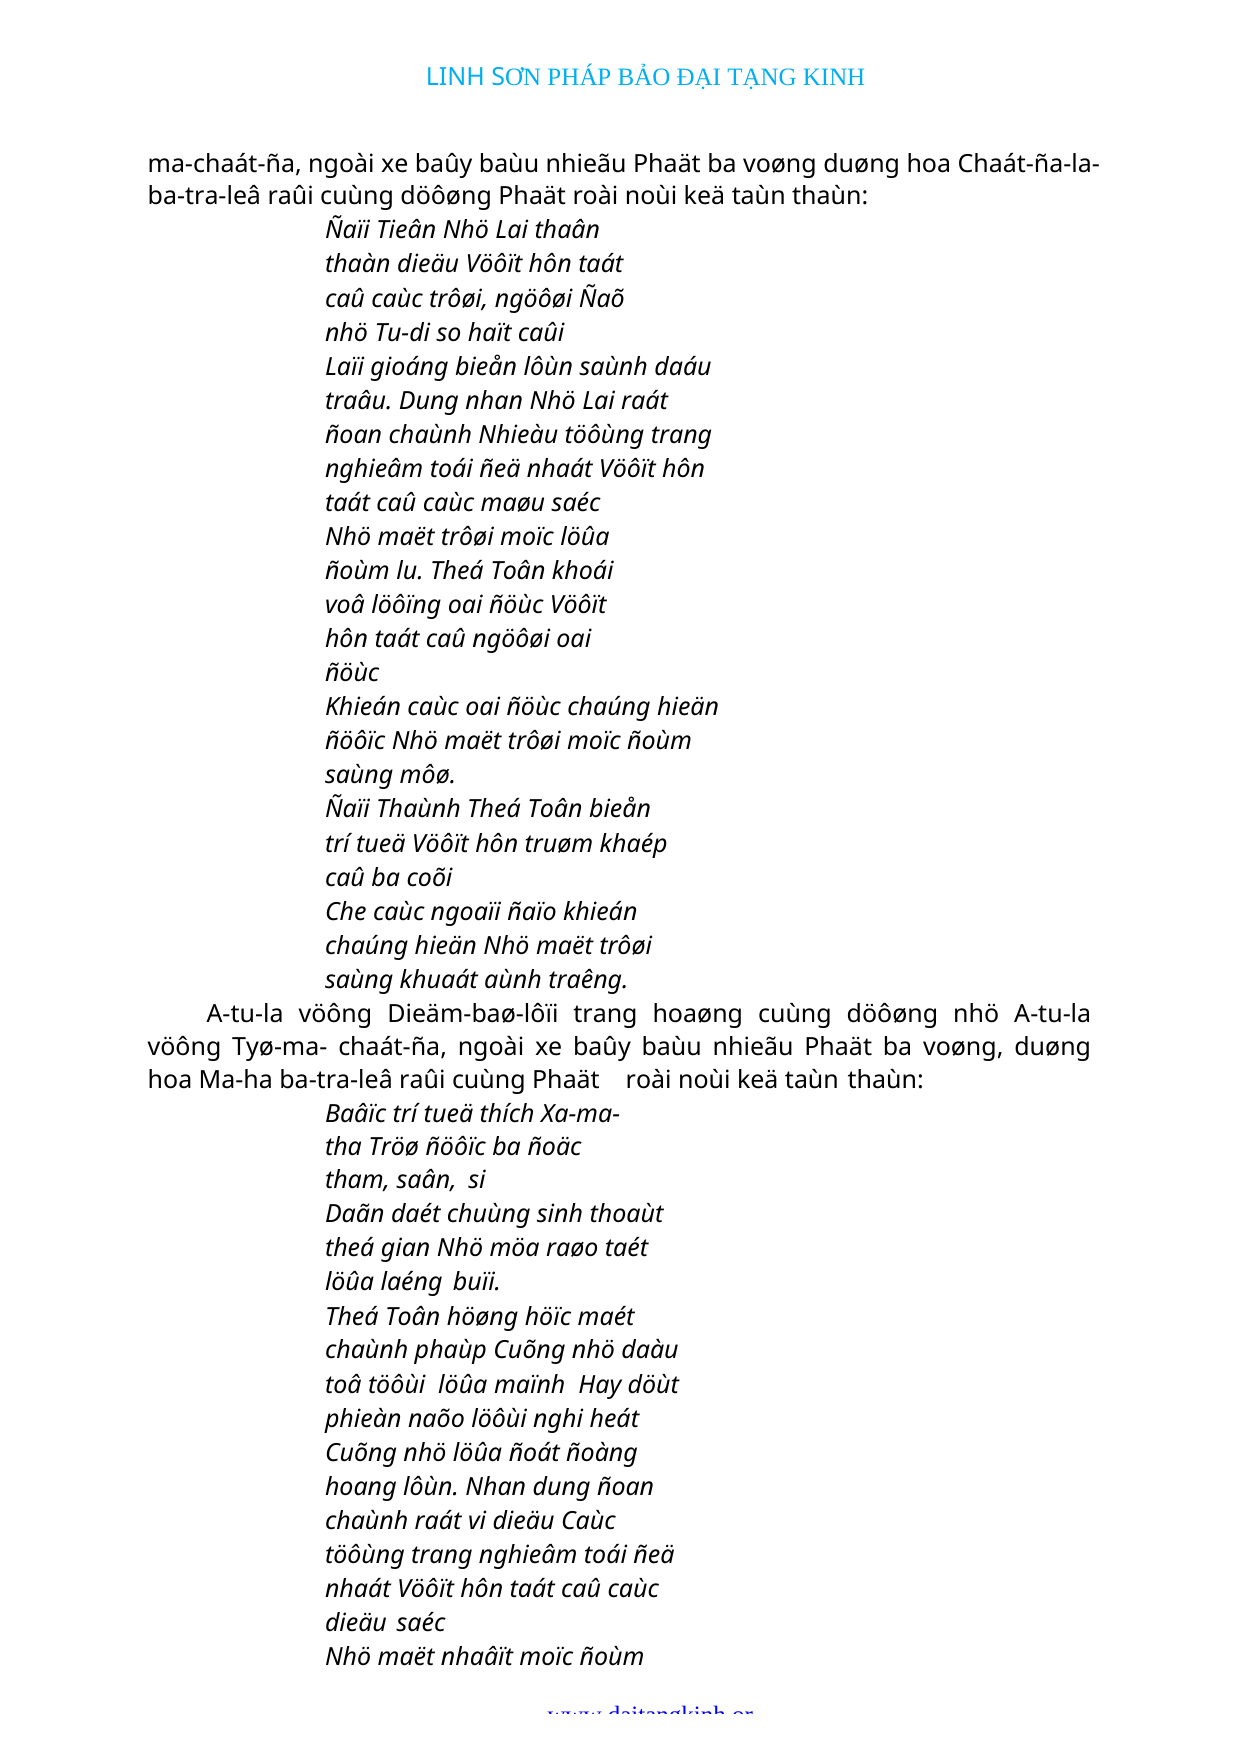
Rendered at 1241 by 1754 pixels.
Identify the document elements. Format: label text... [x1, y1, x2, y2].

text Baâïc trí tueä thích Xa-ma-tha Tröø ñöôïc ba ñoäc tham, saân, si [325, 1096, 641, 1196]
text Ñaïi Thaùnh Theá Toân bieån trí tueä Vöôït hôn truøm khaép caû ba coõi [325, 791, 682, 893]
text Theá Toân höøng höïc maét chaùnh phaùp Cuõng nhö daàu toâ töôùi löûa maïnh Hay döùt phieàn naõo löôùi nghi heát Cuõng nhö löûa ñoát ñoàng hoang lôùn. Nhan dung ñoan chaùnh raát vi dieäu Caùc töôùng trang nghieâm toái ñeä nhaát Vöôït hôn taát caû caùc dieäu saéc [325, 1298, 695, 1639]
text Khieán caùc oai ñöùc chaúng hieän ñöôïc Nhö maët trôøi moïc ñoùm saùng môø. [325, 689, 723, 791]
text Che caùc ngoaïi ñaïo khieán chaúng hieän Nhö maët trôøi saùng khuaát aùnh traêng. [325, 893, 723, 996]
text ma-chaát-ña, ngoài xe baûy baùu nhieãu Phaät ba voøng duøng hoa Chaát-ña-la-ba-tra-leâ raûi cuùng döôøng Phaät roài noùi keä taùn thaùn: [147, 145, 1105, 212]
text Laïi gioáng bieån lôùn saùnh daáu traâu. Dung nhan Nhö Lai raát ñoan chaùnh Nhieàu töôùng trang nghieâm toái ñeä nhaát Vöôït hôn taát caû caùc maøu saéc [325, 348, 723, 519]
text Nhö maët trôøi moïc löûa ñoùm lu. Theá Toân khoái voâ löôïng oai ñöùc Vöôït hôn taát caû ngöôøi oai ñöùc [325, 519, 649, 689]
text Ñaïi Tieân Nhö Lai thaân thaàn dieäu Vöôït hôn taát caû caùc trôøi, ngöôøi Ñaõ nhö Tu-di so haït caûi [325, 212, 669, 348]
text A-tu-la vöông Dieäm-baø-lôïi trang hoaøng cuùng döôøng nhö A-tu-la vöông Tyø-ma- chaát-ña, ngoài xe baûy baùu nhieãu Phaät ba voøng, duøng hoa Ma-ha ba-tra-leâ raûi cuùng Phaät roài noùi keä taùn thaùn: [147, 996, 1093, 1096]
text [325, 1639, 669, 1673]
text Daãn daét chuùng sinh thoaùt theá gian Nhö möa raøo taét löûa laéng buïi. [325, 1196, 682, 1298]
